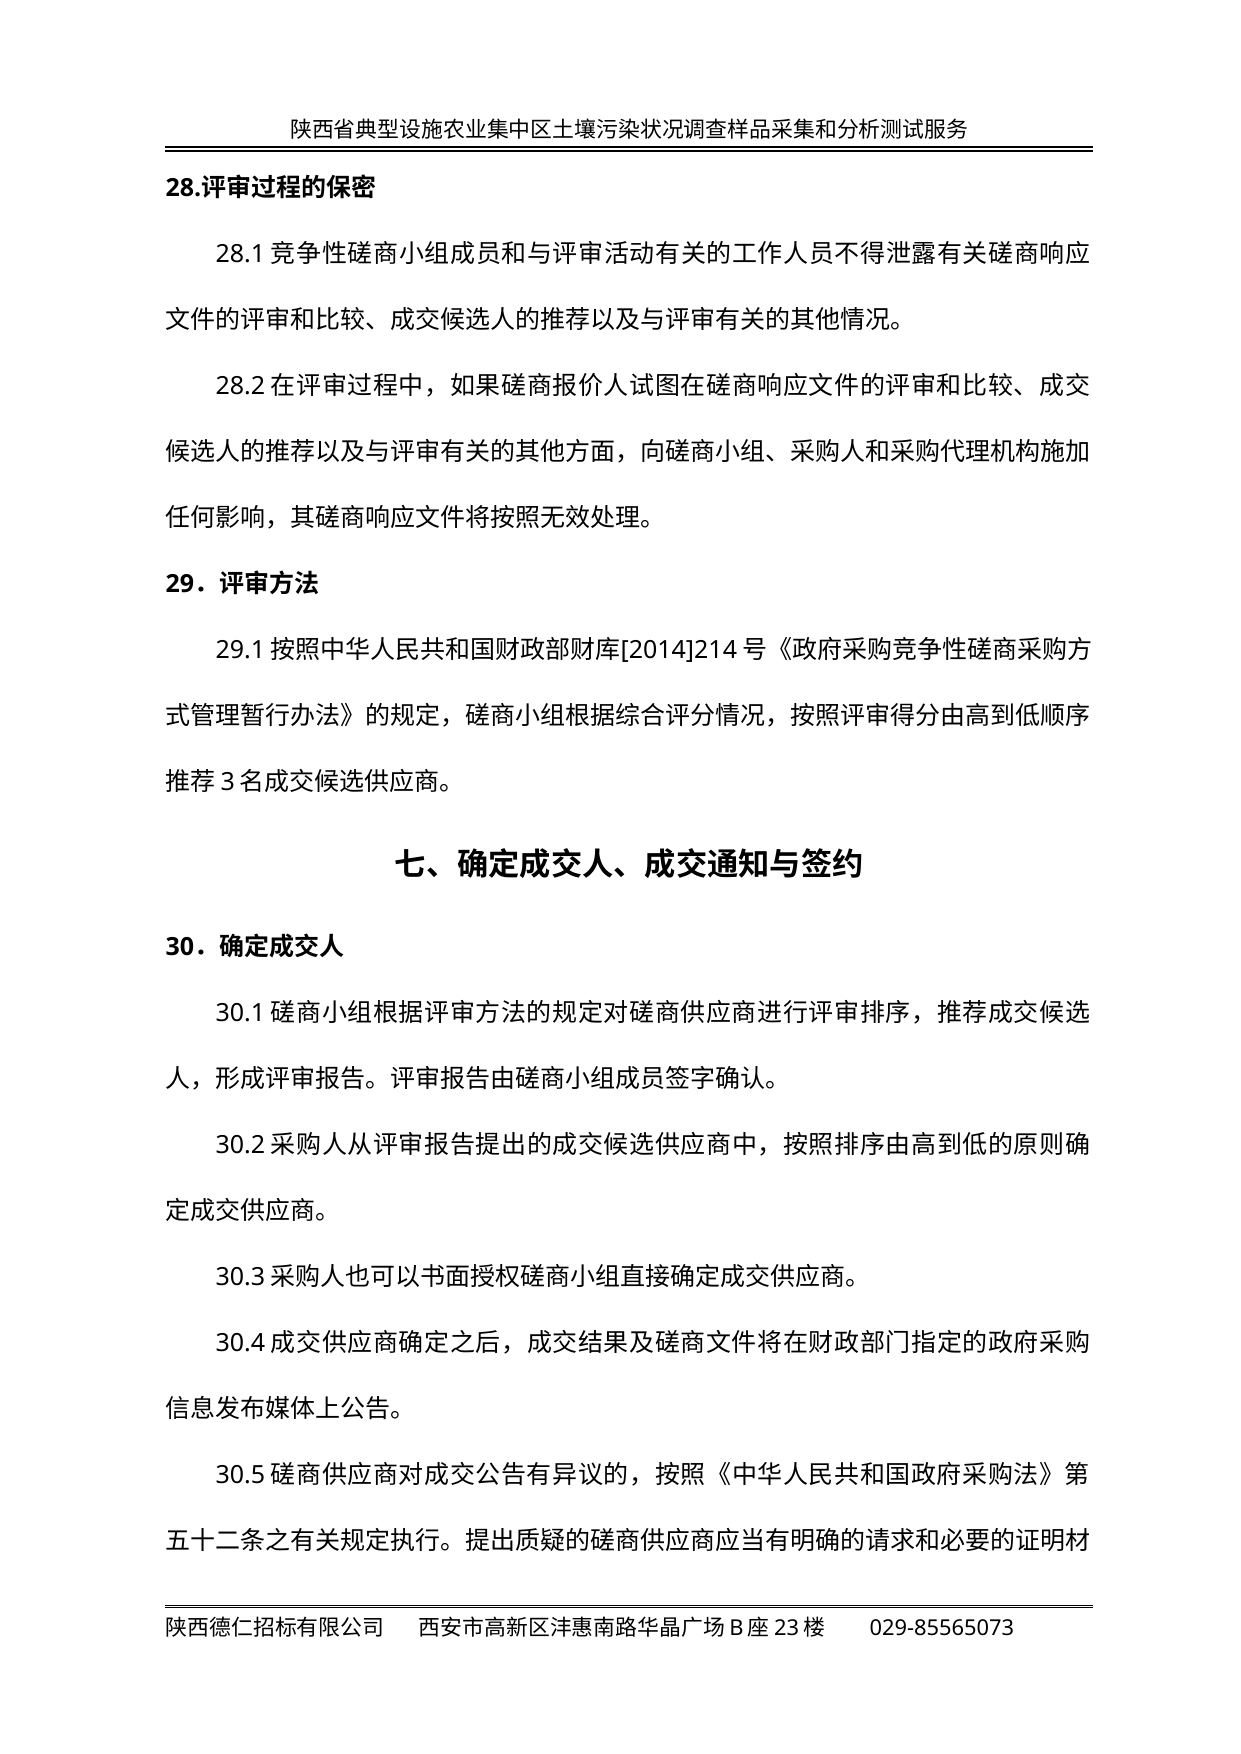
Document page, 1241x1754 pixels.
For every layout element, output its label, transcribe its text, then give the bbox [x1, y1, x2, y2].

text 29.1按照中华人民共和国财政部财库[2014]214号《政府采购竞争性磋商采购方式管理暂行办法》的规定，磋商小组根据综合评分情况，按照评审得分由高到低顺序推荐3名成交候选供应商。 [165, 614, 1093, 813]
text 28.评审过程的保密 [165, 152, 1093, 218]
text 30.4成交供应商确定之后，成交结果及磋商文件将在财政部门指定的政府采购信息发布媒体上公告。 [165, 1307, 1093, 1439]
text 30.1磋商小组根据评审方法的规定对磋商供应商进行评审排序，推荐成交候选人，形成评审报告。评审报告由磋商小组成员签字确认。 [165, 977, 1093, 1109]
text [165, 1439, 1093, 1572]
text 30.3采购人也可以书面授权磋商小组直接确定成交供应商。 [165, 1241, 1093, 1307]
text 30．确定成交人 [165, 911, 1093, 977]
text 28.2在评审过程中，如果磋商报价人试图在磋商响应文件的评审和比较、成交候选人的推荐以及与评审有关的其他方面，向磋商小组、采购人和采购代理机构施加任何影响，其磋商响应文件将按照无效处理。 [165, 350, 1093, 548]
text 30.2采购人从评审报告提出的成交候选供应商中，按照排序由高到低的原则确定成交供应商。 [165, 1109, 1093, 1241]
text 28.1竞争性磋商小组成员和与评审活动有关的工作人员不得泄露有关磋商响应文件的评审和比较、成交候选人的推荐以及与评审有关的其他情况。 [165, 218, 1093, 350]
text 29．评审方法 [165, 548, 1093, 614]
subtitle 七、确定成交人、成交通知与签约 [165, 829, 1093, 895]
